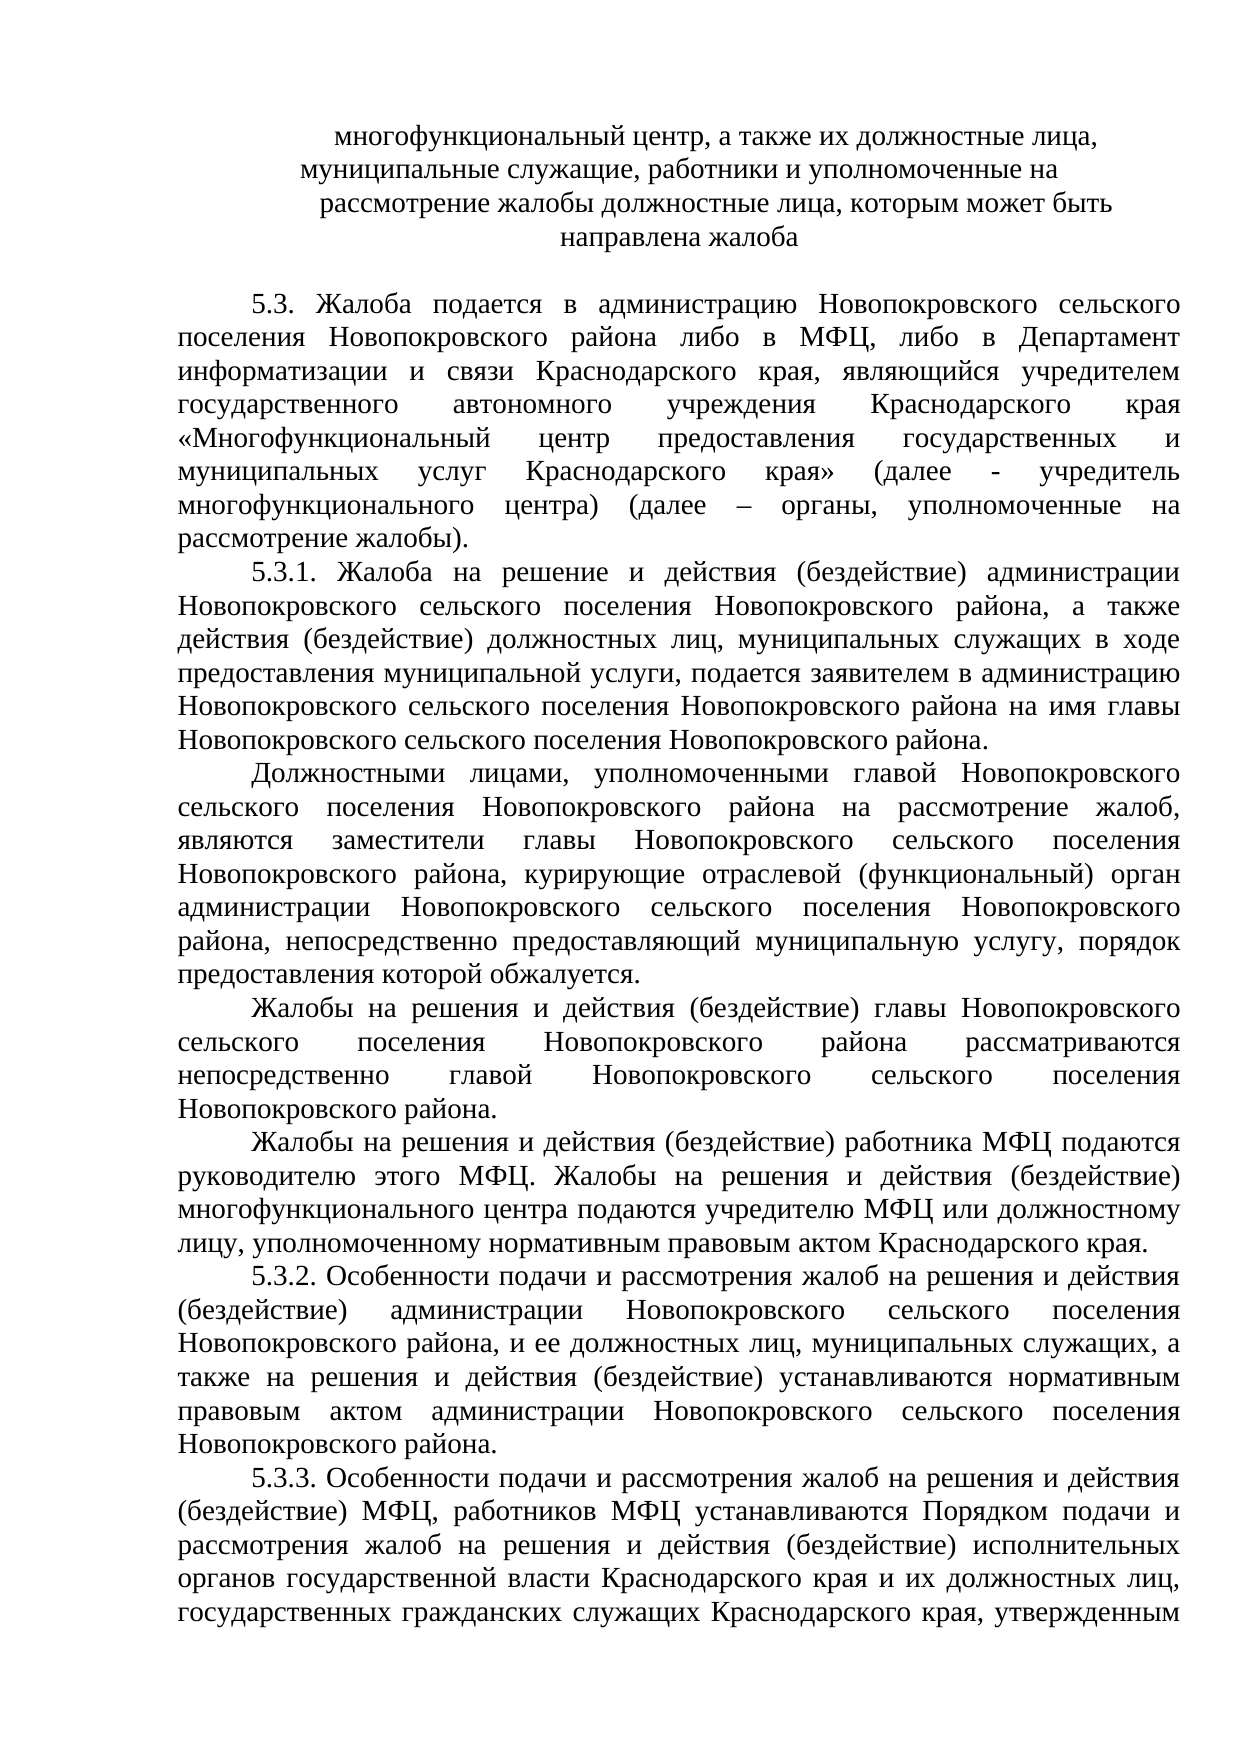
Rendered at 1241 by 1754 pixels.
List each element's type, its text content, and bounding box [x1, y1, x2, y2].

text многофункциональный центр, а также их должностные лица, муниципальные служащие, работники и уполномоченные на [177, 118, 1181, 185]
text Жалобы на решения и действия (бездействие) главы Новопокровского сельского поселения Новопокровского района рассматриваются непосредственно главой Новопокровского сельского поселения Новопокровского района. [177, 990, 1181, 1124]
text 5.3. Жалоба подается в администрацию Новопокровского сельского поселения Новопокровского района либо в МФЦ, либо в Департамент информатизации и связи Краснодарского края, являющийся учредителем государственного автономного учреждения Краснодарского края «Многофункциональный центр предоставления государственных и муниципальных услуг Краснодарского края» (далее - учредитель многофункционального центра) (далее – органы, уполномоченные на рассмотрение жалобы). [177, 286, 1181, 554]
text рассмотрение жалобы должностные лица, которым может быть направлена жалоба [177, 185, 1181, 252]
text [177, 1460, 1181, 1627]
text 5.3.2. Особенности подачи и рассмотрения жалоб на решения и действия (бездействие) администрации Новопокровского сельского поселения Новопокровского района, и ее должностных лиц, муниципальных служащих, а также на решения и действия (бездействие) устанавливаются нормативным правовым актом администрации Новопокровского сельского поселения Новопокровского района. [177, 1258, 1181, 1460]
text 5.3.1. Жалоба на решение и действия (бездействие) администрации Новопокровского сельского поселения Новопокровского района, а также действия (бездействие) должностных лиц, муниципальных служащих в ходе предоставления муниципальной услуги, подается заявителем в администрацию Новопокровского сельского поселения Новопокровского района на имя главы Новопокровского сельского поселения Новопокровского района. [177, 554, 1181, 755]
text Жалобы на решения и действия (бездействие) работника МФЦ подаются руководителю этого МФЦ. Жалобы на решения и действия (бездействие) многофункционального центра подаются учредителю МФЦ или должностному лицу, уполномоченному нормативным правовым актом Краснодарского края. [177, 1124, 1181, 1258]
text Должностными лицами, уполномоченными главой Новопокровского сельского поселения Новопокровского района на рассмотрение жалоб, являются заместители главы Новопокровского сельского поселения Новопокровского района, курирующие отраслевой (функциональный) орган администрации Новопокровского сельского поселения Новопокровского района, непосредственно предоставляющий муниципальную услугу, порядок предоставления которой обжалуется. [177, 755, 1181, 990]
